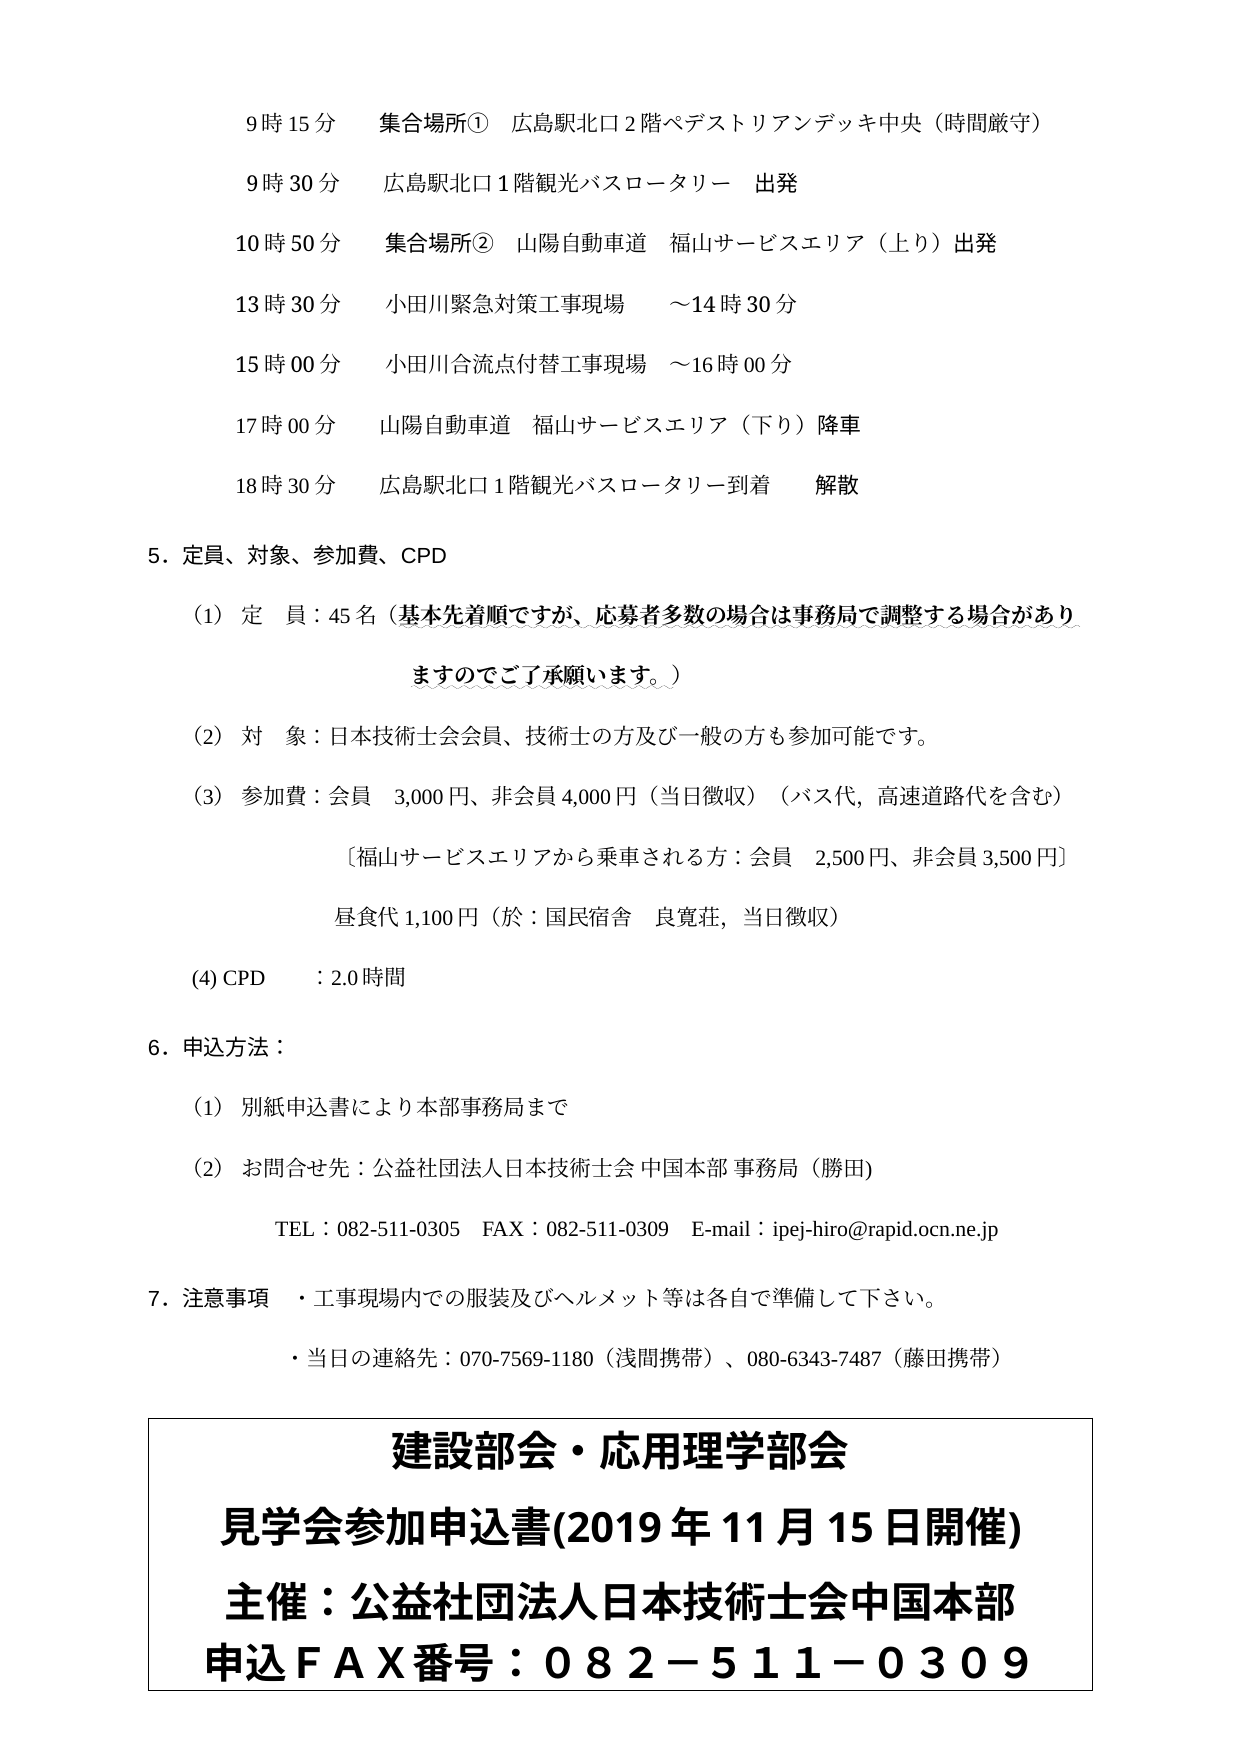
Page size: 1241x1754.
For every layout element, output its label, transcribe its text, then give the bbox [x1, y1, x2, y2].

text 〔福山サービスエリアから乗車される方：会員 2,500円、非会員3,500円〕 [181, 825, 1092, 886]
text （1） 別紙申込書により本部事務局まで [181, 1076, 1092, 1136]
text （2） お問合せ先：公益社団法人日本技術士会 中国本部 事務局（勝田) [181, 1136, 1092, 1197]
text 9時30分 広島駅北口1階観光バスロータリー 出発 [148, 152, 1092, 212]
text 15時00分 小田川合流点付替工事現場 ～16時00分 [235, 333, 1092, 393]
text 17時00分 山陽自動車道 福山サービスエリア（下り）降車 [235, 393, 1092, 454]
text 5．定員、対象、参加費、CPD [148, 523, 1092, 584]
text (4) CPD ：2.0時間 [192, 946, 1092, 1007]
text 6．申込方法： [148, 1016, 1092, 1076]
text ・当日の連絡先：070-7569-1180（浅間携帯）、080-6343-7487（藤田携帯） [148, 1327, 1092, 1387]
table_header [149, 1419, 1092, 1690]
text 昼食代1,100円（於：国民宿舎 良寛荘，当日徴収） [312, 886, 1092, 946]
text 13時30分 小田川緊急対策工事現場 ～14時30分 [148, 272, 1092, 333]
text 9時15分 集合場所① 広島駅北口2階ペデストリアンデッキ中央（時間厳守） [246, 91, 1092, 152]
text 7．注意事項 ・工事現場内での服装及びヘルメット等は各自で準備して下さい。 [148, 1266, 1092, 1327]
text （1） 定 員：45名（基本先着順ですが、応募者多数の場合は事務局で調整する場合がありますのでご了承願います。） [181, 584, 1092, 704]
text TEL：082-511-0305 FAX：082-511-0309 E-mail：ipej-hiro@rapid.ocn.ne.jp [181, 1197, 1092, 1257]
text 18時30分 広島駅北口1階観光バスロータリー到着 解散 [148, 454, 1092, 514]
text （3） 参加費：会員 3,000円、非会員4,000円（当日徴収）（バス代，高速道路代を含む） [181, 765, 1092, 825]
text （2） 対 象：日本技術士会会員、技術士の方及び一般の方も参加可能です。 [181, 704, 1092, 765]
text 10時50分 集合場所② 山陽自動車道 福山サービスエリア（上り）出発 [148, 212, 1092, 272]
